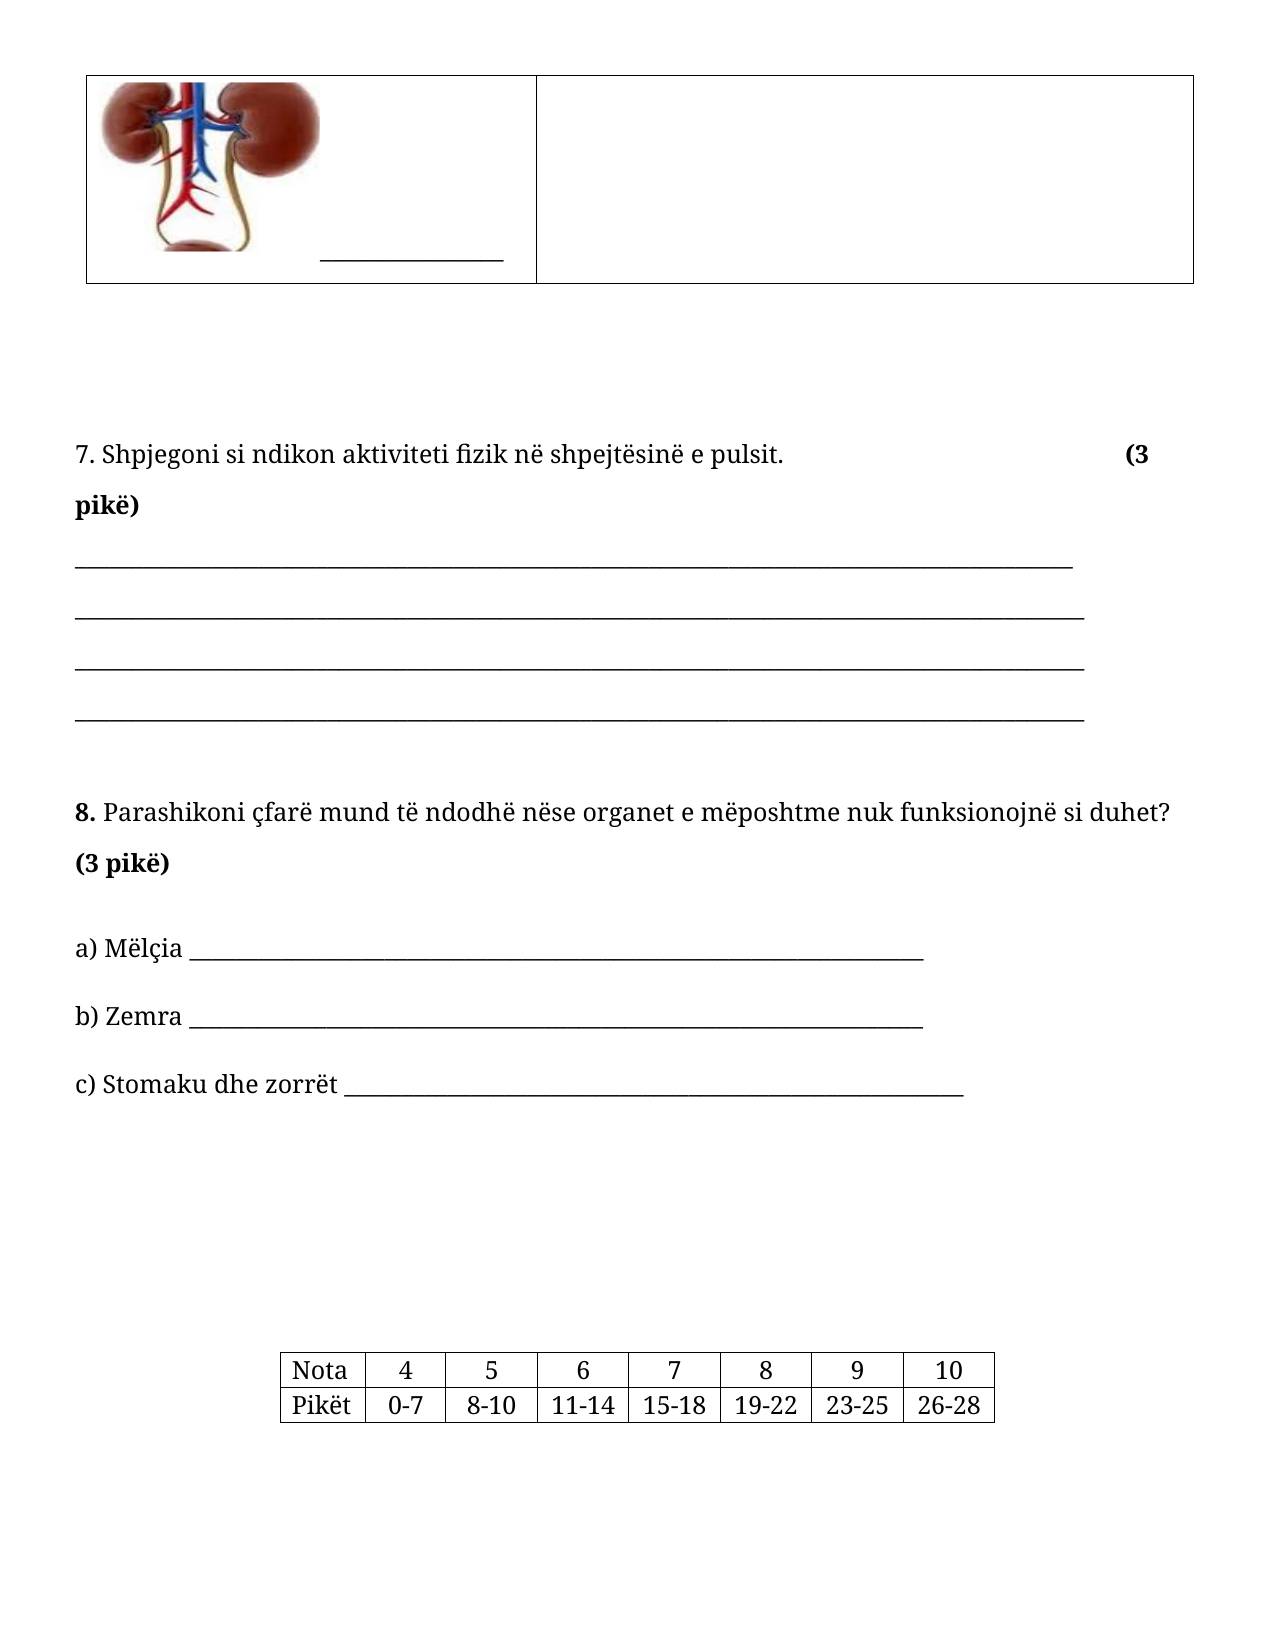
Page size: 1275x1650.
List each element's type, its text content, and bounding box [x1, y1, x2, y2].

table_cell 8-10 [446, 1388, 537, 1422]
table_cell 15-18 [629, 1388, 720, 1422]
text 7. Shpjegoni si ndikon aktiviteti fizik në shpejtësinë e pulsit. (3 pikë) [75, 437, 1200, 522]
picture [98, 76, 320, 259]
table_cell 0-7 [366, 1388, 445, 1422]
text b) Zemra ________________________________________________________________ [75, 998, 1200, 1033]
table_header 9 [812, 1353, 903, 1387]
table_header 8 [721, 1353, 811, 1387]
table_header Nota [281, 1353, 365, 1387]
table_cell 23-25 [812, 1388, 903, 1422]
text ________________________________________________________________________________________ [75, 692, 1200, 726]
table_cell 26-28 [904, 1388, 994, 1422]
table_header 4 [366, 1353, 445, 1387]
text ________________________________________________________________________________________ [75, 641, 1200, 675]
table_cell [537, 76, 1193, 283]
text 8. Parashikoni çfarë mund të ndodhë nëse organet e mëposhtme nuk funksionojnë si duhet? (3 pikë) [75, 794, 1200, 879]
table_header 10 [904, 1353, 994, 1387]
table_cell 11-14 [538, 1388, 628, 1422]
text ________________________________________________________________________________________ [75, 590, 1200, 624]
table_cell Pikët [281, 1388, 365, 1422]
table_header 6 [538, 1353, 628, 1387]
text a) Mëlçia ________________________________________________________________ [75, 930, 1200, 964]
table_header 5 [446, 1353, 537, 1387]
table_cell ________________ [87, 76, 536, 283]
text c) Stomaku dhe zorrët ______________________________________________________ [75, 1067, 1200, 1101]
text _______________________________________________________________________________________ [75, 539, 1200, 573]
table_cell 19-22 [721, 1388, 811, 1422]
table_header 7 [629, 1353, 720, 1387]
